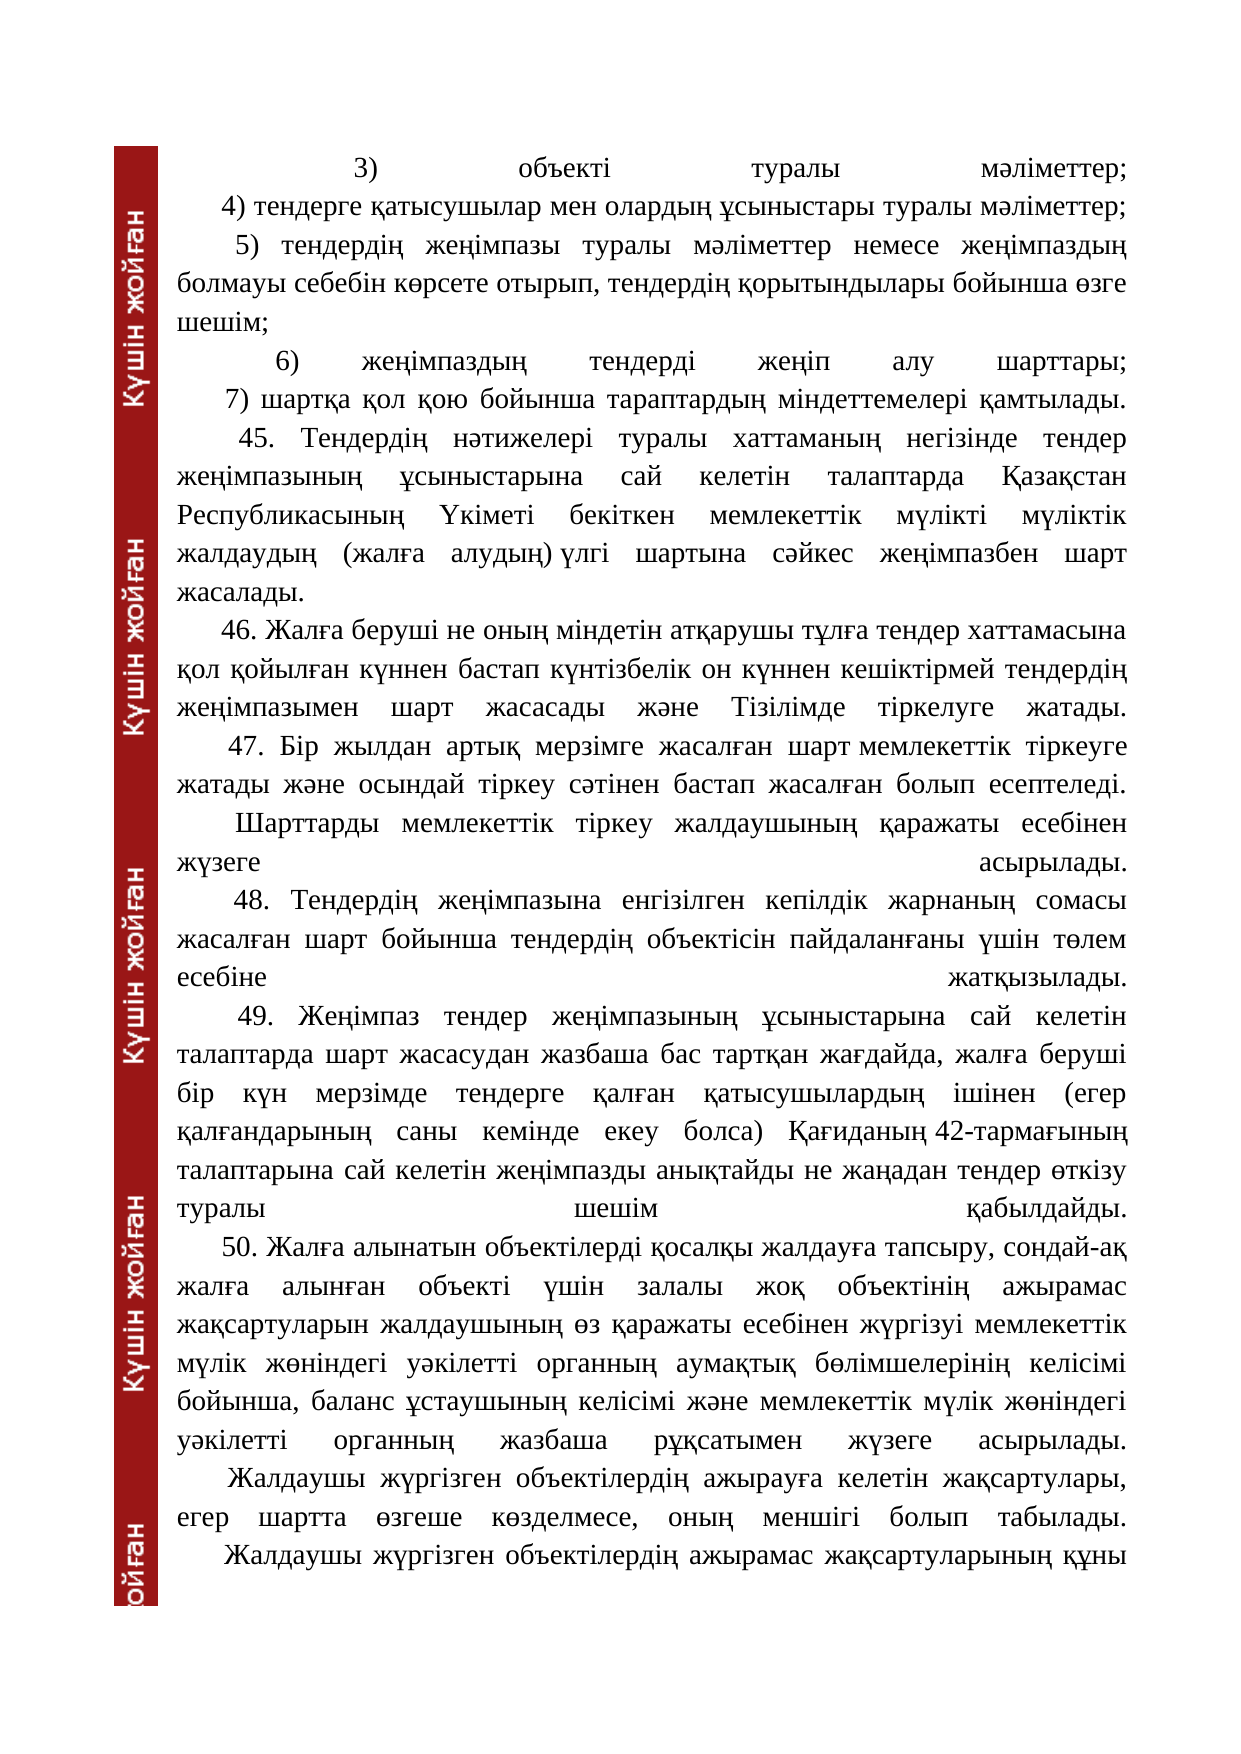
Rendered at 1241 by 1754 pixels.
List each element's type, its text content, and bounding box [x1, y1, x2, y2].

picture [114, 1571, 158, 1606]
picture [114, 146, 158, 150]
